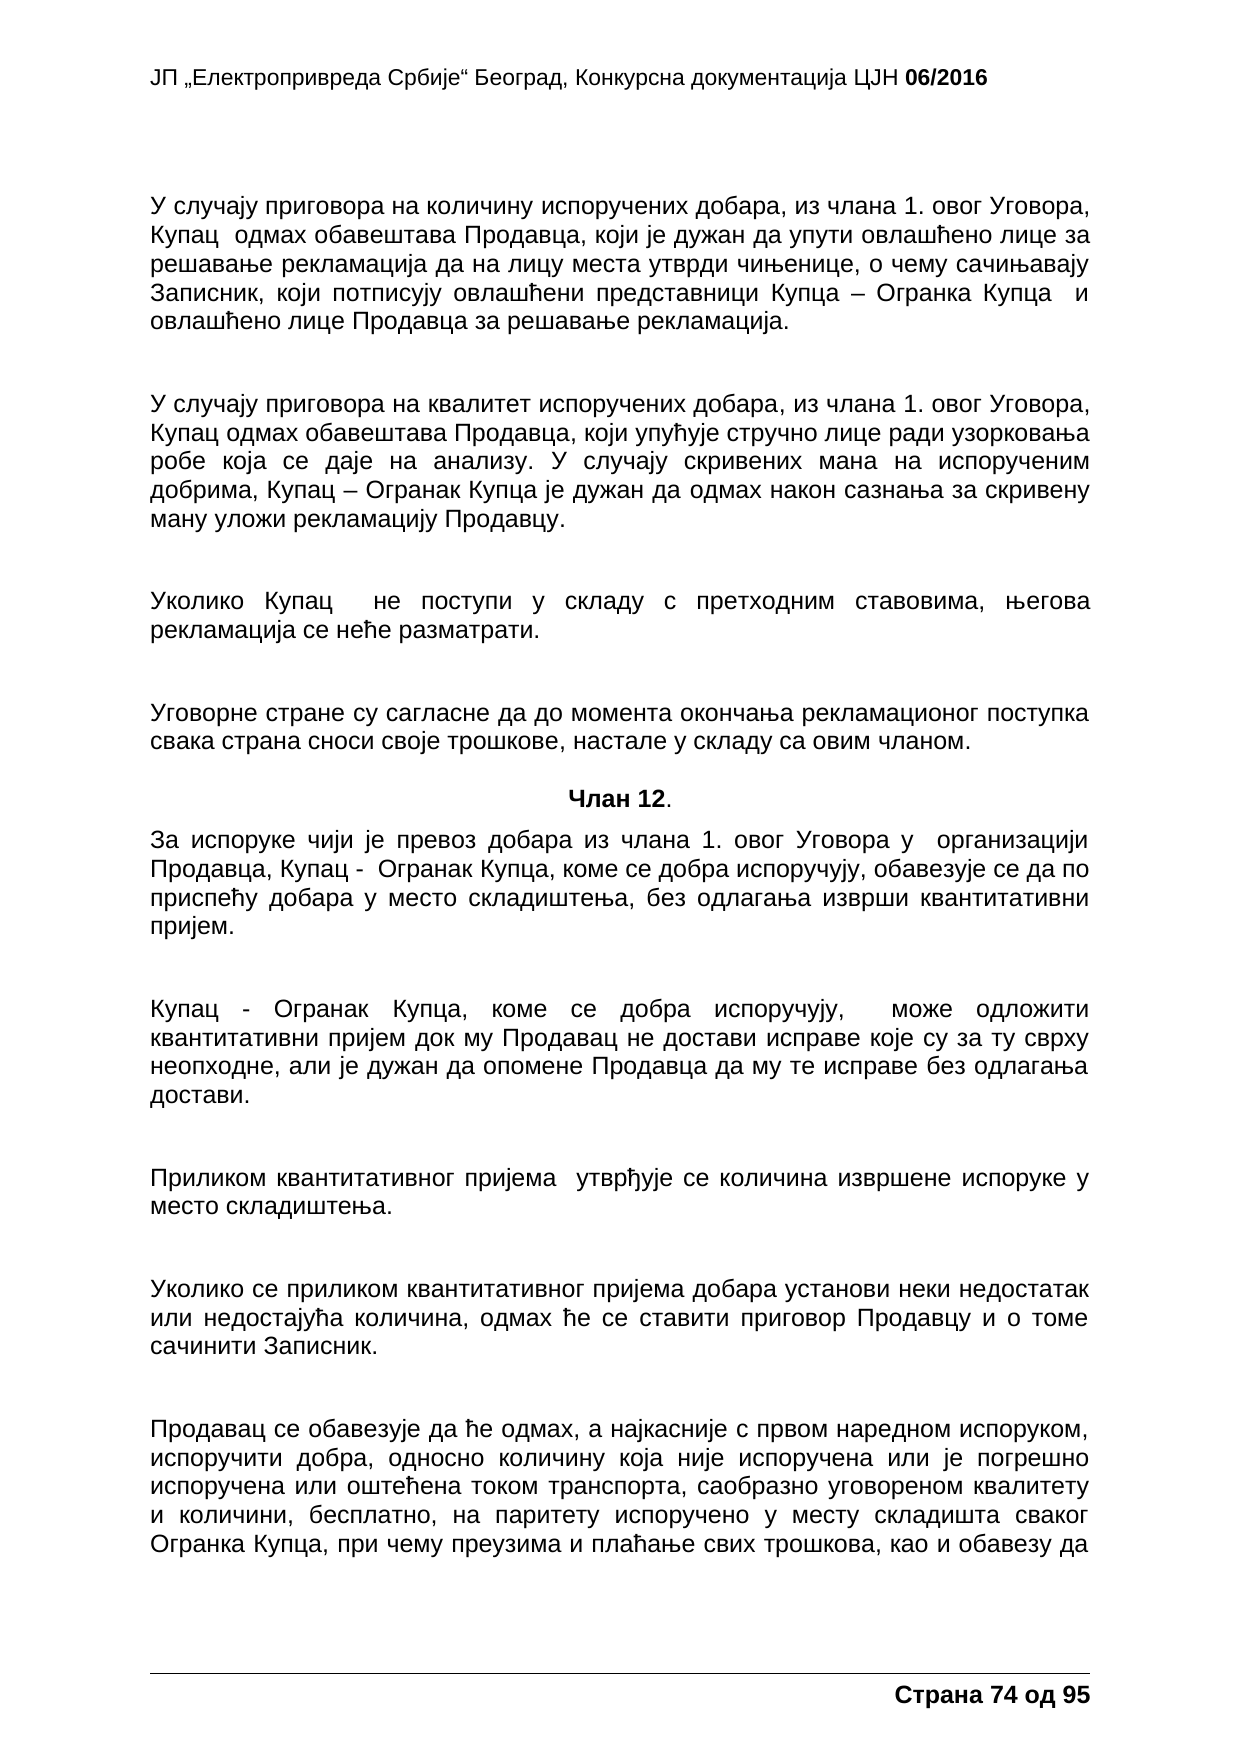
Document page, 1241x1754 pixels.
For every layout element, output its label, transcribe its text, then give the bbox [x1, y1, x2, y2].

text У случају приговора на квалитет испоручених добара, из члана 1. овог Уговора, Купац одмах обавештава Продавца, који упућује стручно лице ради узорковања робе која се даје на анализу. У случају скривених мана на испорученим добрима, Купац – Огранак Купца је дужан да одмах након сазнања за скривену ману уложи рекламацију Продавцу. [150, 389, 1090, 532]
text Купац - Огранак Купца, коме се добра испоручују, може одложити квантитативни пријем док му Продавац не достави исправе које су за ту сврху неопходне, али је дужан да опомене Продавца да му те исправе без одлагања достави. [150, 994, 1090, 1109]
text Приликом квантитативног пријема утврђује се количина извршене испоруке у место складиштења. [150, 1162, 1090, 1220]
text Члан 12. [150, 784, 1090, 812]
text Уговорне стране су сагласне да до момента окончања рекламационог поступка свака страна сноси своје трошкове, настале у складу са овим чланом. [150, 697, 1090, 755]
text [150, 1414, 1090, 1557]
text У случају приговора на количину испоручених добара, из члана 1. овог Уговора, Купац одмах обавештава Продавца, који је дужан да упути овлашћено лице за решавање рекламација да на лицу места утврди чињенице, о чему сачињавају Записник, који потписују овлашћени представници Купца – Огранка Купца и овлашћено лице Продавца за решавање рекламација. [150, 191, 1090, 335]
text За испоруке чији је превоз добара из члана 1. овог Уговора у организацији Продавца, Купац - Огранак Купца, коме се добра испоручују, обавезује се да по приспећу добара у место складиштења, без одлагања изврши квантитативни пријем. [150, 825, 1090, 940]
text Уколико се приликом квантитативног пријема добара установи неки недостатак или недостајућа количина, одмах ће се ставити приговор Продавцу и о томе сачинити Записник. [150, 1274, 1090, 1360]
text Уколико Купац не поступи у складу с претходним ставовима, његова рекламација се неће разматрати. [150, 586, 1090, 644]
